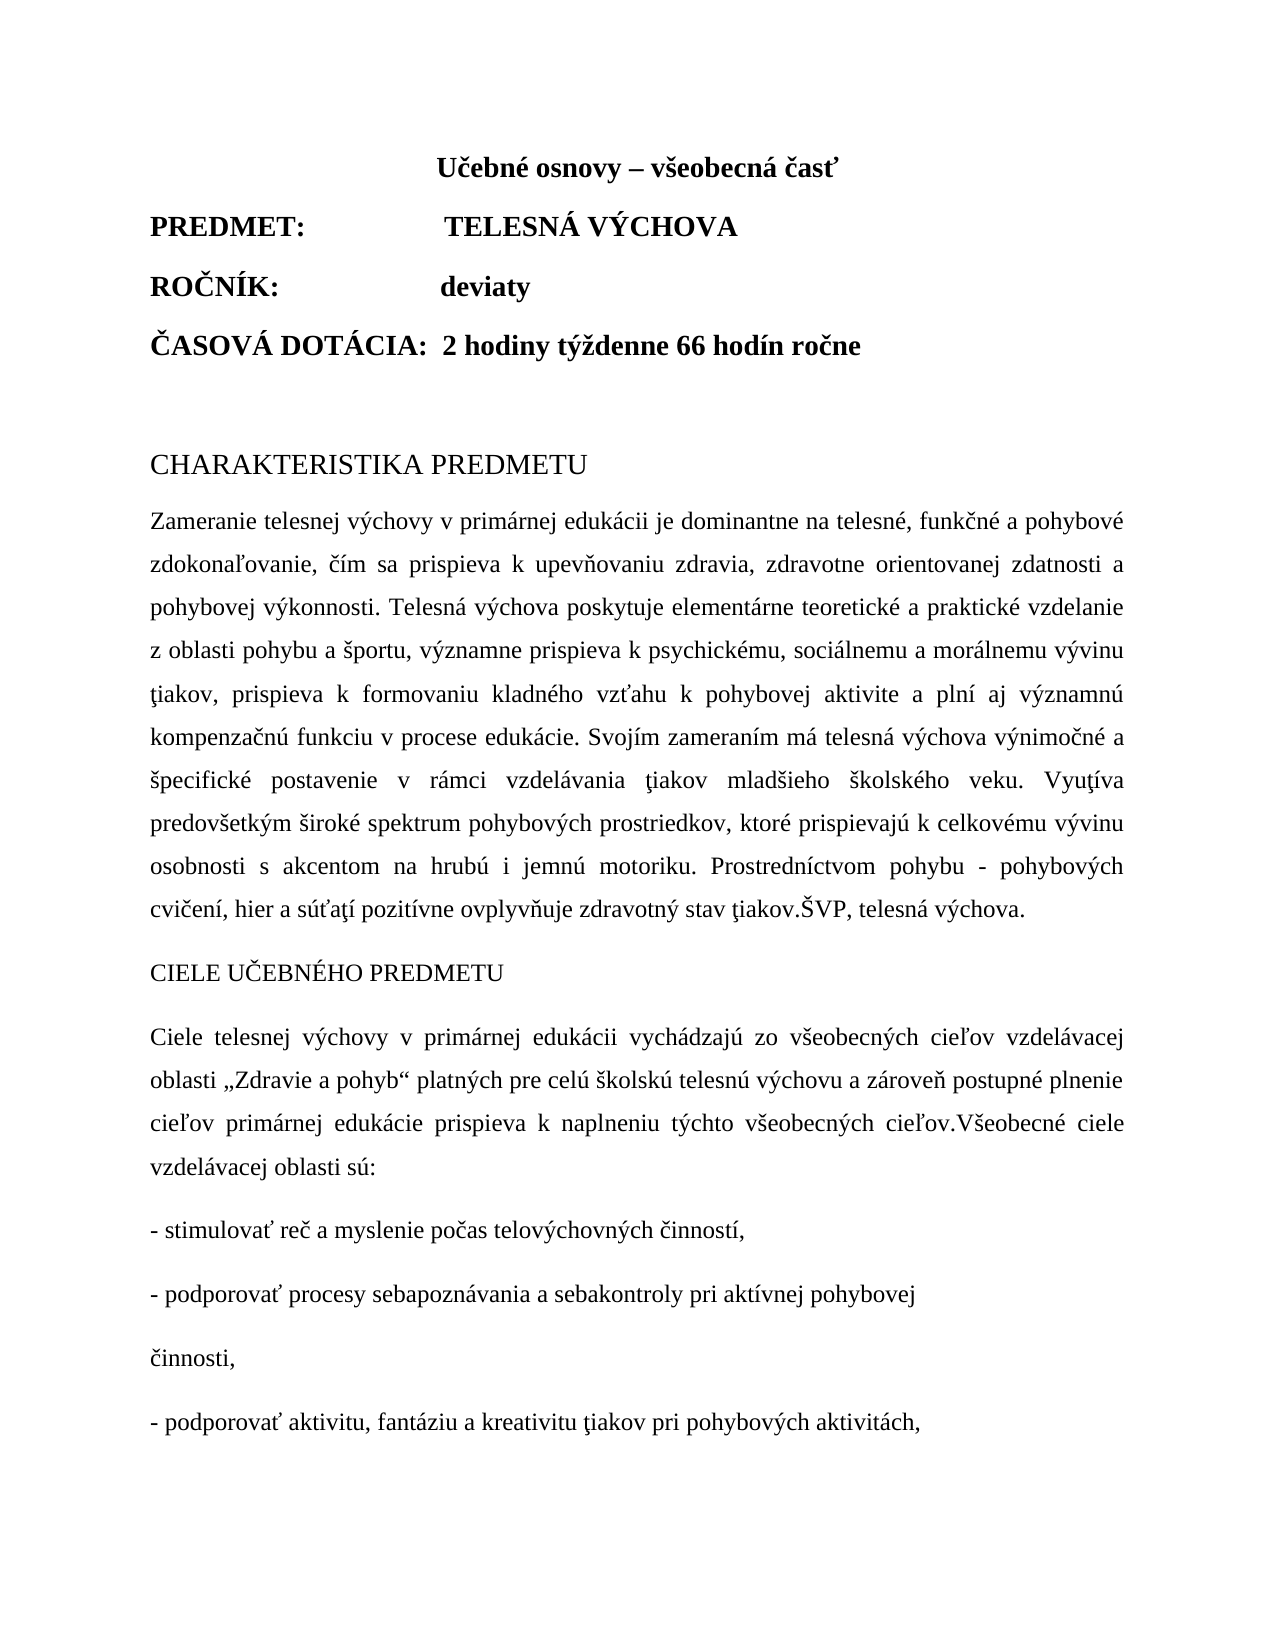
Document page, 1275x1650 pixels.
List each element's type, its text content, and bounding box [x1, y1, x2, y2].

text CHARAKTERISTIKA PREDMETU [150, 447, 1125, 480]
text ROČNÍK: deviaty [150, 269, 1125, 302]
text Zameranie telesnej výchovy v primárnej edukácii je dominantne na telesné, funkčné a pohybové zdokonaľovanie, čím sa prispieva k upevňovaniu zdravia, zdravotne orientovanej zdatnosti a pohybovej výkonnosti. Telesná výchova poskytuje elementárne teoretické a praktické vzdelanie z oblasti pohybu a športu, významne prispieva k psychickému, sociálnemu a morálnemu vývinu ţiakov, prispieva k formovaniu kladného vzťahu k pohybovej aktivite a plní aj významnú kompenzačnú funkciu v procese edukácie. Svojím zameraním má telesná výchova výnimočné a špecifické postavenie v rámci vzdelávania ţiakov mladšieho školského veku. Vyuţíva predovšetkým široké spektrum pohybových prostriedkov, ktoré prispievajú k celkovému vývinu osobnosti s akcentom na hrubú i jemnú motoriku. Prostredníctvom pohybu - pohybových cvičení, hier a súťaţí pozitívne ovplyvňuje zdravotný stav ţiakov.ŠVP, telesná výchova. [150, 506, 1125, 923]
text - stimulovať reč a myslenie počas telovýchovných činností, [150, 1216, 1125, 1244]
text činnosti, [150, 1343, 1125, 1372]
text Učebné osnovy – všeobecná časť [150, 150, 1125, 183]
text ČASOVÁ DOTÁCIA: 2 hodiny týždenne 66 hodín ročne [150, 328, 1125, 362]
text CIELE UČEBNÉHO PREDMETU [150, 958, 1125, 987]
text Ciele telesnej výchovy v primárnej edukácii vychádzajú zo všeobecných cieľov vzdelávacej oblasti „Zdravie a pohyb“ platných pre celú školskú telesnú výchovu a zároveň postupné plnenie cieľov primárnej edukácie prispieva k naplneniu týchto všeobecných cieľov.Všeobecné ciele vzdelávacej oblasti sú: [150, 1022, 1125, 1180]
text - podporovať procesy sebapoznávania a sebakontroly pri aktívnej pohybovej [150, 1279, 1125, 1308]
text PREDMET: TELESNÁ VÝCHOVA [150, 209, 1125, 243]
text - podporovať aktivitu, fantáziu a kreativitu ţiakov pri pohybových aktivitách, [150, 1407, 1125, 1436]
